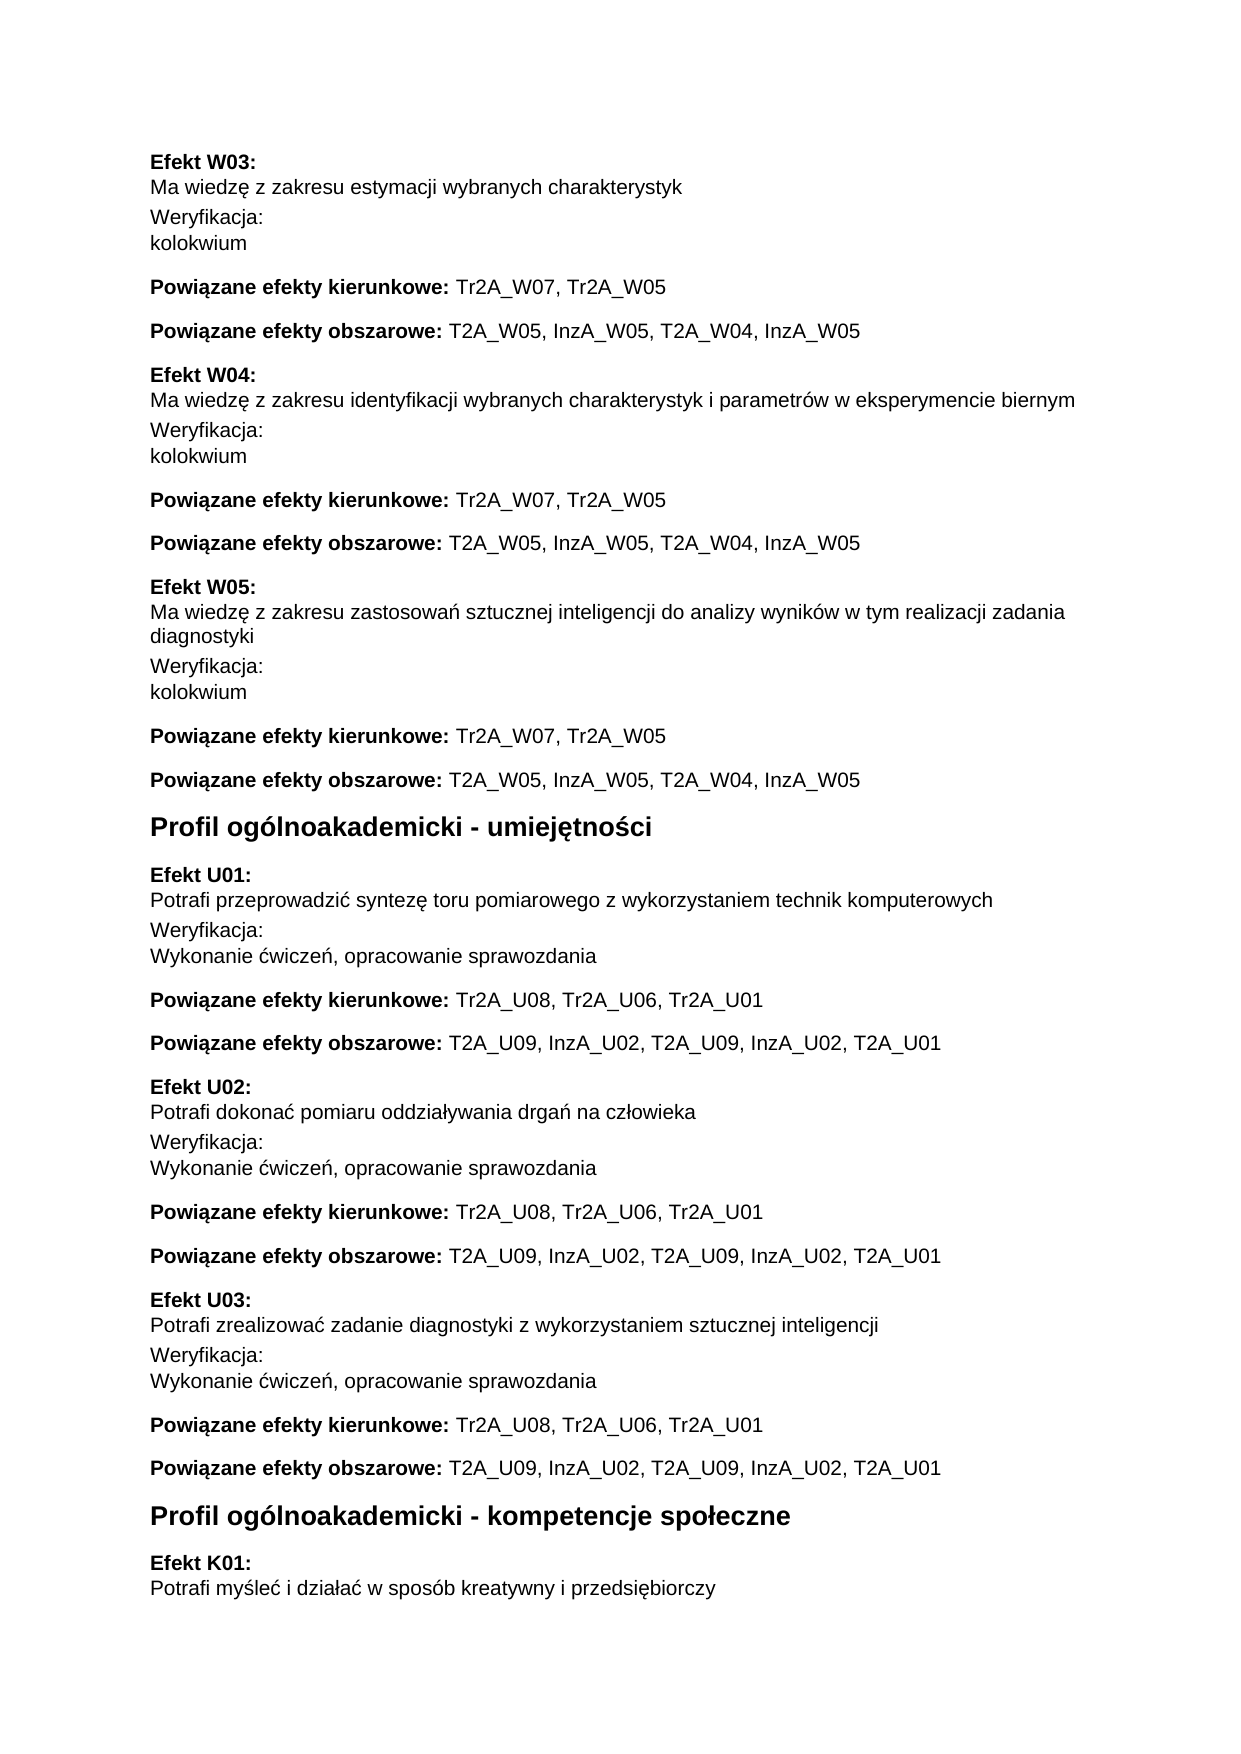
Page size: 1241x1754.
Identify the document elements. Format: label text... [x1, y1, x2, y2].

text Powiązane efekty obszarowe: T2A_U09, InzA_U02, T2A_U09, InzA_U02, T2A_U01 [150, 1244, 1090, 1268]
text kolokwium [150, 680, 1090, 704]
text Efekt U03: [150, 1287, 1090, 1311]
text kolokwium [150, 231, 1090, 255]
text Efekt U02: [150, 1075, 1090, 1099]
text Powiązane efekty kierunkowe: Tr2A_U08, Tr2A_U06, Tr2A_U01 [150, 1412, 1090, 1436]
text Powiązane efekty obszarowe: T2A_W05, InzA_W05, T2A_W04, InzA_W05 [150, 531, 1090, 555]
text Powiązane efekty obszarowe: T2A_U09, InzA_U02, T2A_U09, InzA_U02, T2A_U01 [150, 1031, 1090, 1055]
text kolokwium [150, 444, 1090, 468]
text Powiązane efekty kierunkowe: Tr2A_U08, Tr2A_U06, Tr2A_U01 [150, 1200, 1090, 1224]
subtitle Profil ogólnoakademicki - umiejętności [150, 811, 1090, 843]
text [150, 319, 1090, 343]
text Efekt W05: [150, 575, 1090, 599]
text Efekt W04: [150, 362, 1090, 386]
text Powiązane efekty kierunkowe: Tr2A_W07, Tr2A_W05 [150, 487, 1090, 511]
text Weryfikacja: [150, 654, 1090, 678]
text Ma wiedzę z zakresu identyfikacji wybranych charakterystyk i parametrów w eksperymencie biernym [150, 387, 1090, 411]
text Wykonanie ćwiczeń, opracowanie sprawozdania [150, 944, 1090, 968]
text Powiązane efekty kierunkowe: Tr2A_U08, Tr2A_U06, Tr2A_U01 [150, 987, 1090, 1011]
text Efekt U01: [150, 862, 1090, 886]
text Weryfikacja: [150, 205, 1090, 229]
text Potrafi myśleć i działać w sposób kreatywny i przedsiębiorczy [150, 1576, 1090, 1600]
text Powiązane efekty obszarowe: T2A_W05, InzA_W05, T2A_W04, InzA_W05 [150, 768, 1090, 792]
text Powiązane efekty obszarowe: T2A_U09, InzA_U02, T2A_U09, InzA_U02, T2A_U01 [150, 1456, 1090, 1480]
text Weryfikacja: [150, 918, 1090, 942]
text Wykonanie ćwiczeń, opracowanie sprawozdania [150, 1369, 1090, 1393]
text Potrafi dokonać pomiaru oddziaływania drgań na człowieka [150, 1100, 1090, 1124]
text Efekt W03: [150, 150, 1090, 174]
subtitle Profil ogólnoakademicki - kompetencje społeczne [150, 1500, 1090, 1531]
text Ma wiedzę z zakresu zastosowań sztucznej inteligencji do analizy wyników w tym realizacji zadania diagnostyki [150, 600, 1090, 648]
text Ma wiedzę z zakresu estymacji wybranych charakterystyk [150, 175, 1090, 199]
text Weryfikacja: [150, 1343, 1090, 1367]
text Weryfikacja: [150, 1130, 1090, 1154]
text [150, 275, 1090, 299]
text Powiązane efekty kierunkowe: Tr2A_W07, Tr2A_W05 [150, 724, 1090, 748]
text Efekt K01: [150, 1551, 1090, 1575]
text Potrafi przeprowadzić syntezę toru pomiarowego z wykorzystaniem technik komputerowych [150, 887, 1090, 911]
text Weryfikacja: [150, 418, 1090, 442]
text Wykonanie ćwiczeń, opracowanie sprawozdania [150, 1156, 1090, 1180]
text Potrafi zrealizować zadanie diagnostyki z wykorzystaniem sztucznej inteligencji [150, 1312, 1090, 1336]
